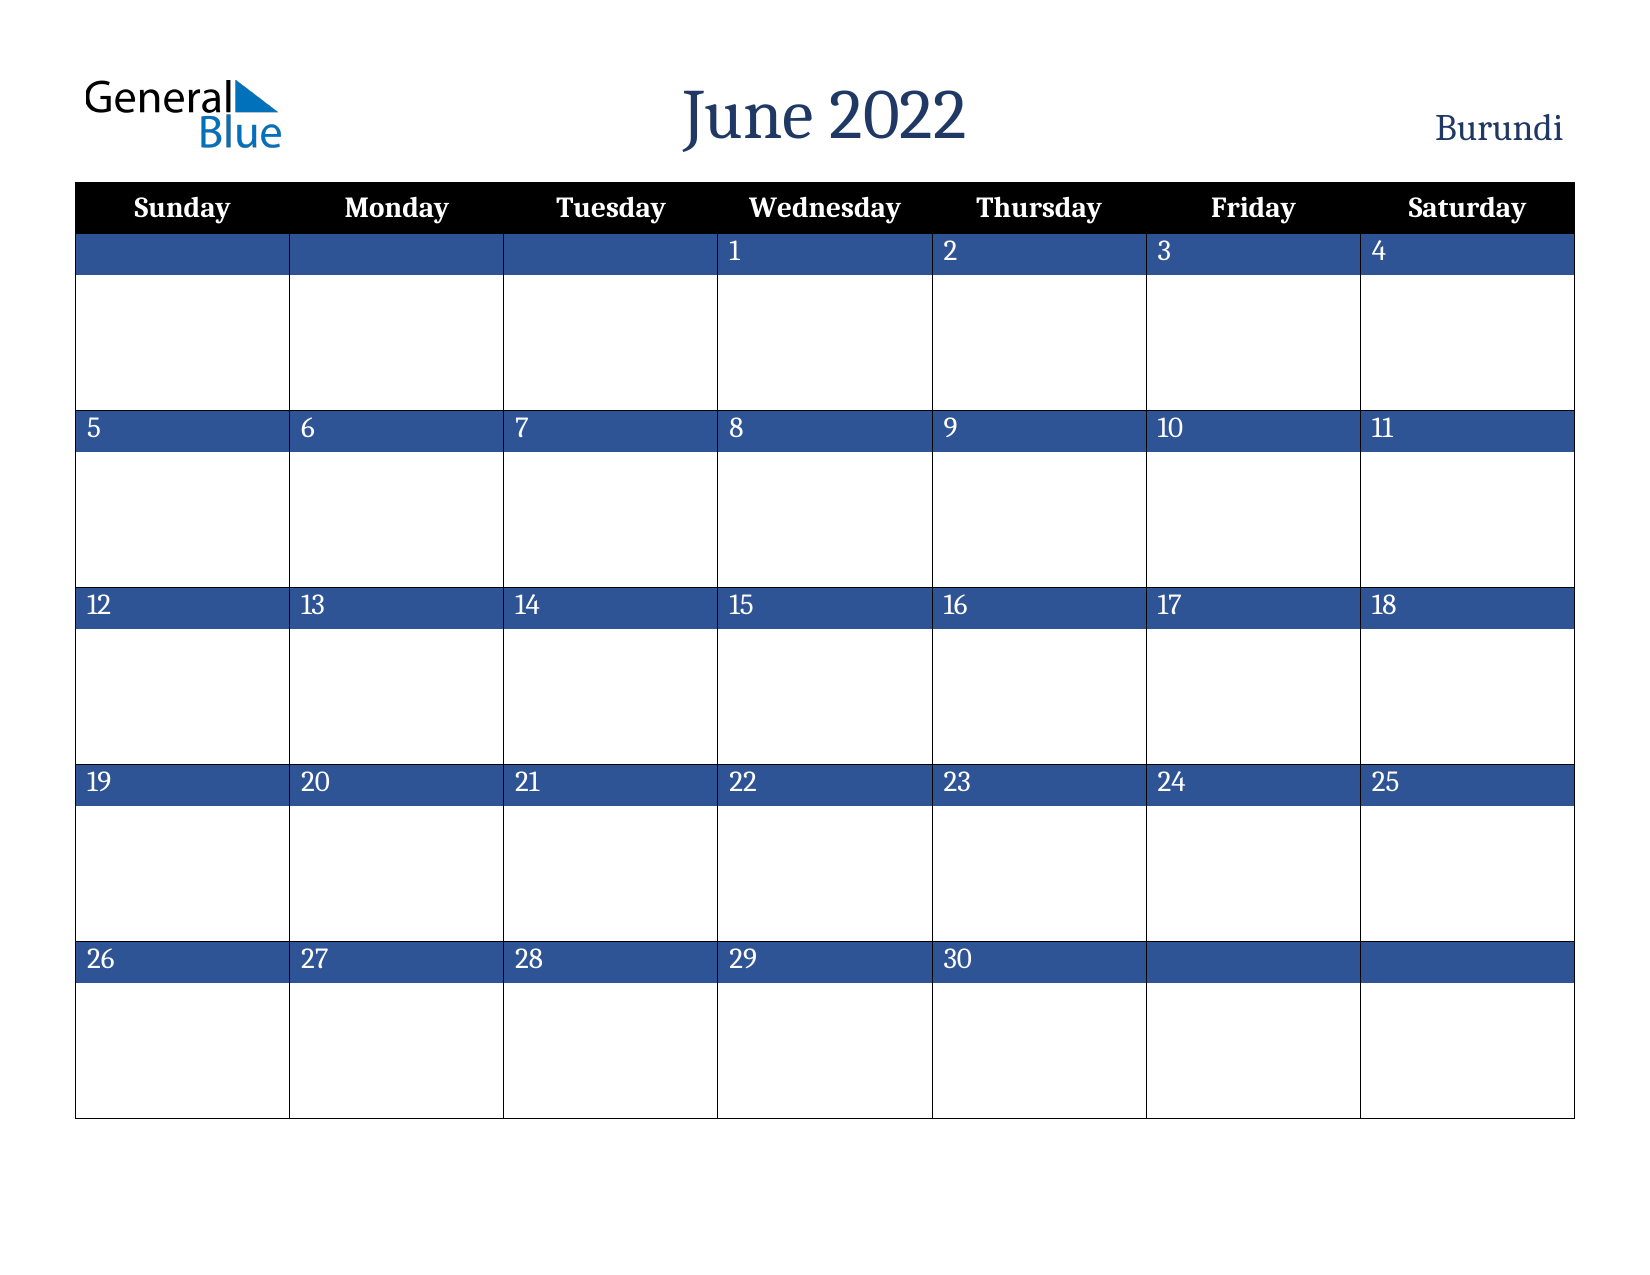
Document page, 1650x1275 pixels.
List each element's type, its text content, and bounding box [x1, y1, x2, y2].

table_cell [718, 983, 932, 1118]
table_cell [504, 806, 717, 941]
table_cell [1361, 983, 1574, 1118]
table_cell 29 [718, 942, 932, 983]
table_cell [718, 275, 932, 410]
table_cell [76, 234, 289, 275]
table_cell Saturday [1361, 183, 1574, 233]
table_cell 10 [1147, 411, 1360, 452]
table_cell 23 [933, 765, 1146, 806]
table_cell 11 [1361, 411, 1574, 452]
table_cell [718, 452, 932, 587]
table_cell 15 [718, 588, 932, 629]
table_cell 16 [933, 588, 1146, 629]
table_cell [76, 275, 289, 410]
table_cell 8 [718, 411, 932, 452]
table_cell 4 [1361, 234, 1574, 275]
table_cell 22 [718, 765, 932, 806]
table_cell 5 [76, 411, 289, 452]
table_cell [933, 983, 1146, 1118]
table_cell 17 [1147, 588, 1360, 629]
table_cell [1361, 452, 1574, 587]
table_header Burundi [1146, 75, 1574, 182]
table_cell 20 [290, 765, 503, 806]
table_cell Monday [290, 183, 503, 233]
table_cell 9 [933, 411, 1146, 452]
table_cell 1 [718, 234, 932, 275]
table_cell [1147, 275, 1360, 410]
table_cell 26 [76, 942, 289, 983]
table_cell [290, 452, 503, 587]
table_header [76, 75, 503, 182]
table_cell [718, 629, 932, 764]
table_cell 25 [1361, 765, 1574, 806]
table_cell [76, 452, 289, 587]
table_cell 21 [504, 765, 717, 806]
table_cell [1147, 629, 1360, 764]
table_cell [1147, 806, 1360, 941]
table_cell [504, 234, 717, 275]
table_cell 28 [504, 942, 717, 983]
table_cell 24 [1147, 765, 1360, 806]
table_cell [1147, 983, 1360, 1118]
table_cell [290, 629, 503, 764]
table_cell [933, 629, 1146, 764]
picture [86, 80, 281, 148]
table_cell 30 [933, 942, 1146, 983]
table_cell [290, 275, 503, 410]
table_cell Tuesday [504, 183, 717, 233]
table_cell [1361, 942, 1574, 983]
table_cell [504, 452, 717, 587]
table_cell [76, 983, 289, 1118]
table_cell 27 [290, 942, 503, 983]
table_cell [1361, 629, 1574, 764]
table_cell 14 [504, 588, 717, 629]
table_cell 3 [1147, 234, 1360, 275]
table_cell [1147, 942, 1360, 983]
table_cell 7 [504, 411, 717, 452]
table_cell [1361, 806, 1574, 941]
table_cell [933, 806, 1146, 941]
table_cell Friday [1147, 183, 1360, 233]
table_cell Sunday [76, 183, 289, 233]
table_cell [933, 275, 1146, 410]
table_cell Thursday [933, 183, 1146, 233]
table_cell [290, 234, 503, 275]
table_cell 13 [290, 588, 503, 629]
table_cell 12 [76, 588, 289, 629]
table_cell 19 [76, 765, 289, 806]
table_cell 6 [290, 411, 503, 452]
table_cell [1147, 452, 1360, 587]
table_cell [718, 806, 932, 941]
table_cell [504, 275, 717, 410]
table_cell [76, 806, 289, 941]
table_cell [290, 806, 503, 941]
table_header June 2022 [504, 75, 1146, 182]
table_cell [504, 629, 717, 764]
table_cell [290, 983, 503, 1118]
table_cell [933, 452, 1146, 587]
table_cell 18 [1361, 588, 1574, 629]
table_cell [76, 629, 289, 764]
table_cell [504, 983, 717, 1118]
table_cell [1361, 275, 1574, 410]
table_cell Wednesday [718, 183, 932, 233]
table_cell 2 [933, 234, 1146, 275]
